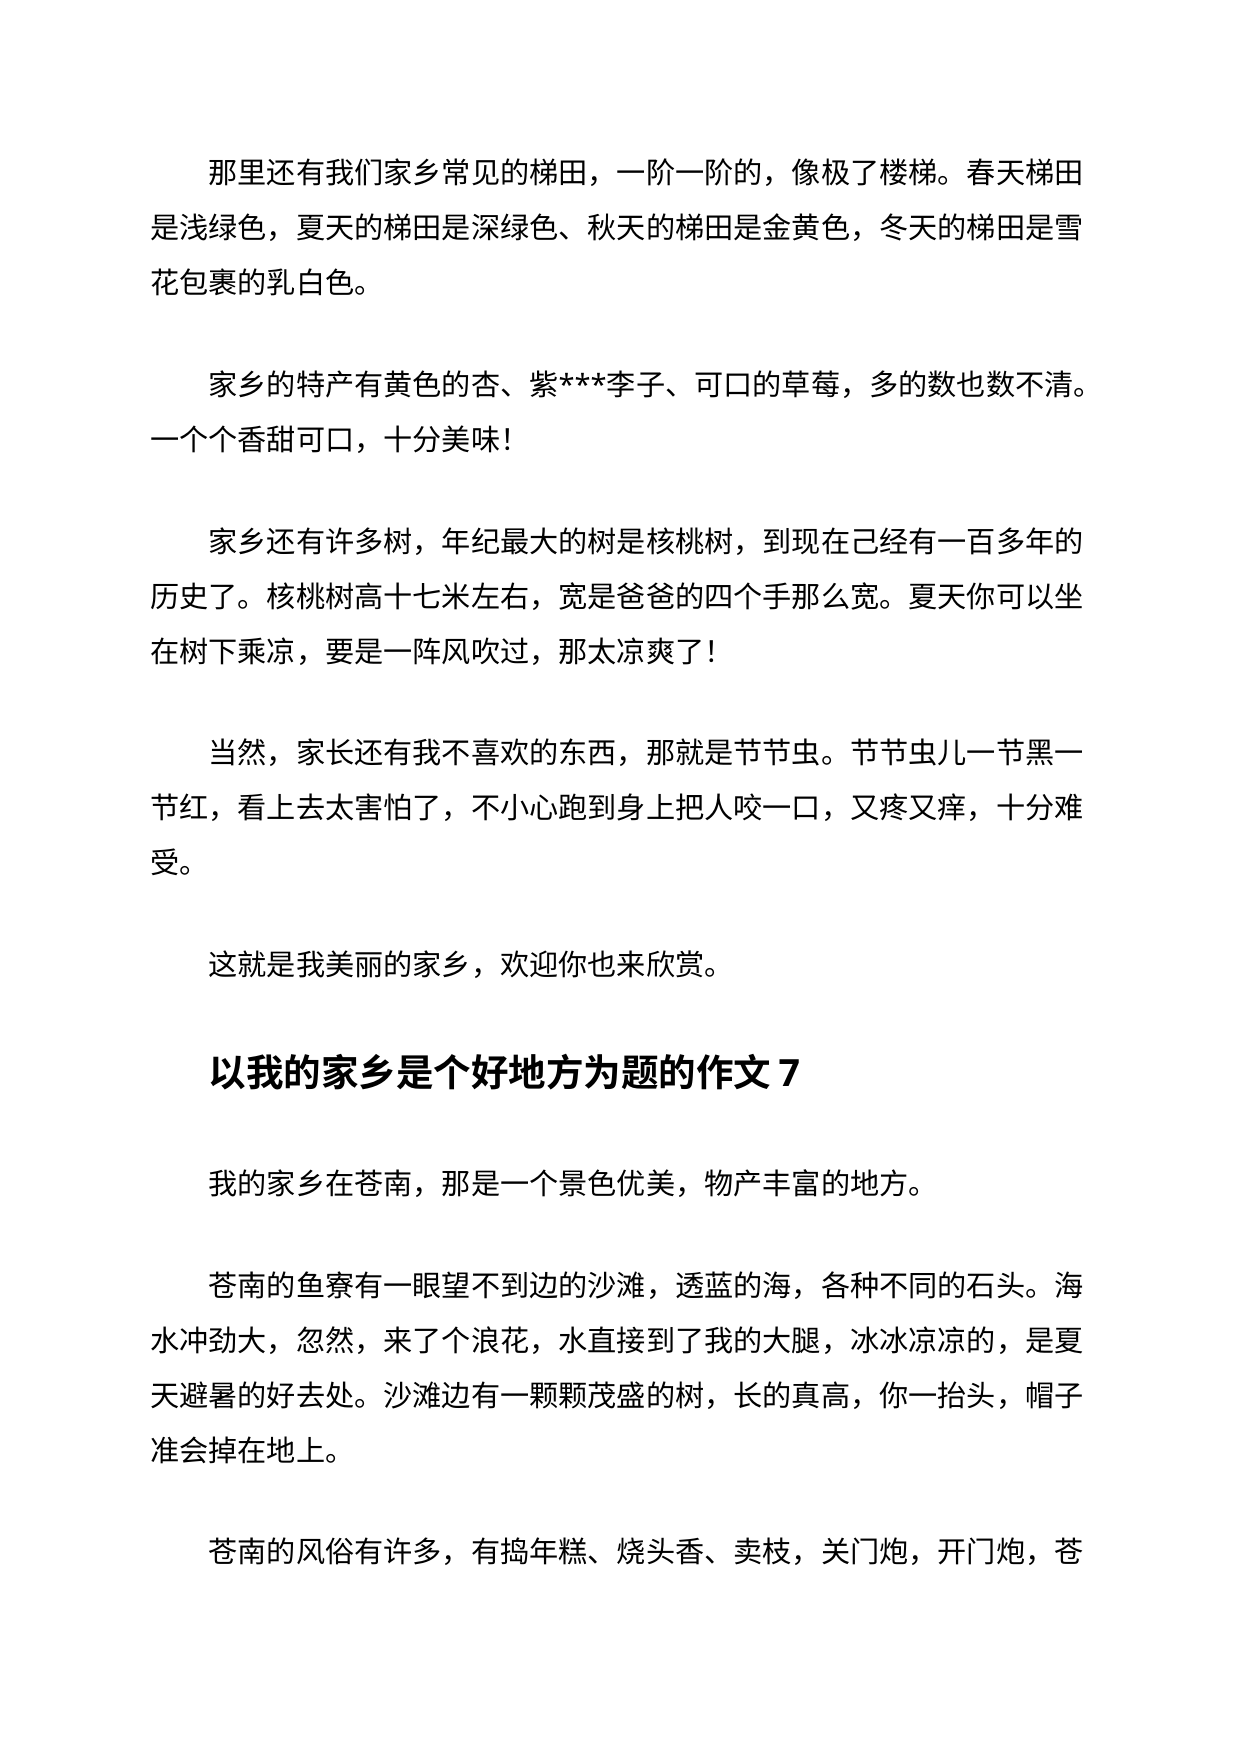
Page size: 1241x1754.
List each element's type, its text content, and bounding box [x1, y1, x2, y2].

text 当然，家长还有我不喜欢的东西，那就是节节虫。节节虫儿一节黑一节红，看上去太害怕了，不小心跑到身上把人咬一口，又疼又痒，十分难受。 [150, 730, 1090, 882]
text 那里还有我们家乡常见的梯田，一阶一阶的，像极了楼梯。春天梯田是浅绿色，夏天的梯田是深绿色、秋天的梯田是金黄色，冬天的梯田是雪花包裹的乳白色。 [150, 150, 1090, 302]
text 以我的家乡是个好地方为题的作文7 [150, 1043, 1090, 1098]
text 家乡还有许多树，年纪最大的树是核桃树，到现在己经有一百多年的历史了。核桃树高十七米左右，宽是爸爸的四个手那么宽。夏天你可以坐在树下乘凉，要是一阵风吹过，那太凉爽了！ [150, 518, 1090, 670]
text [150, 1529, 1090, 1571]
text 苍南的鱼寮有一眼望不到边的沙滩，透蓝的海，各种不同的石头。海水冲劲大，忽然，来了个浪花，水直接到了我的大腿，冰冰凉凉的，是夏天避暑的好去处。沙滩边有一颗颗茂盛的树，长的真高，你一抬头，帽子准会掉在地上。 [150, 1263, 1090, 1469]
text 这就是我美丽的家乡，欢迎你也来欣赏。 [150, 941, 1090, 984]
text 家乡的特产有黄色的杏、紫***李子、可口的草莓，多的数也数不清。一个个香甜可口，十分美味！ [150, 362, 1090, 459]
text 我的家乡在苍南，那是一个景色优美，物产丰富的地方。 [150, 1161, 1090, 1203]
